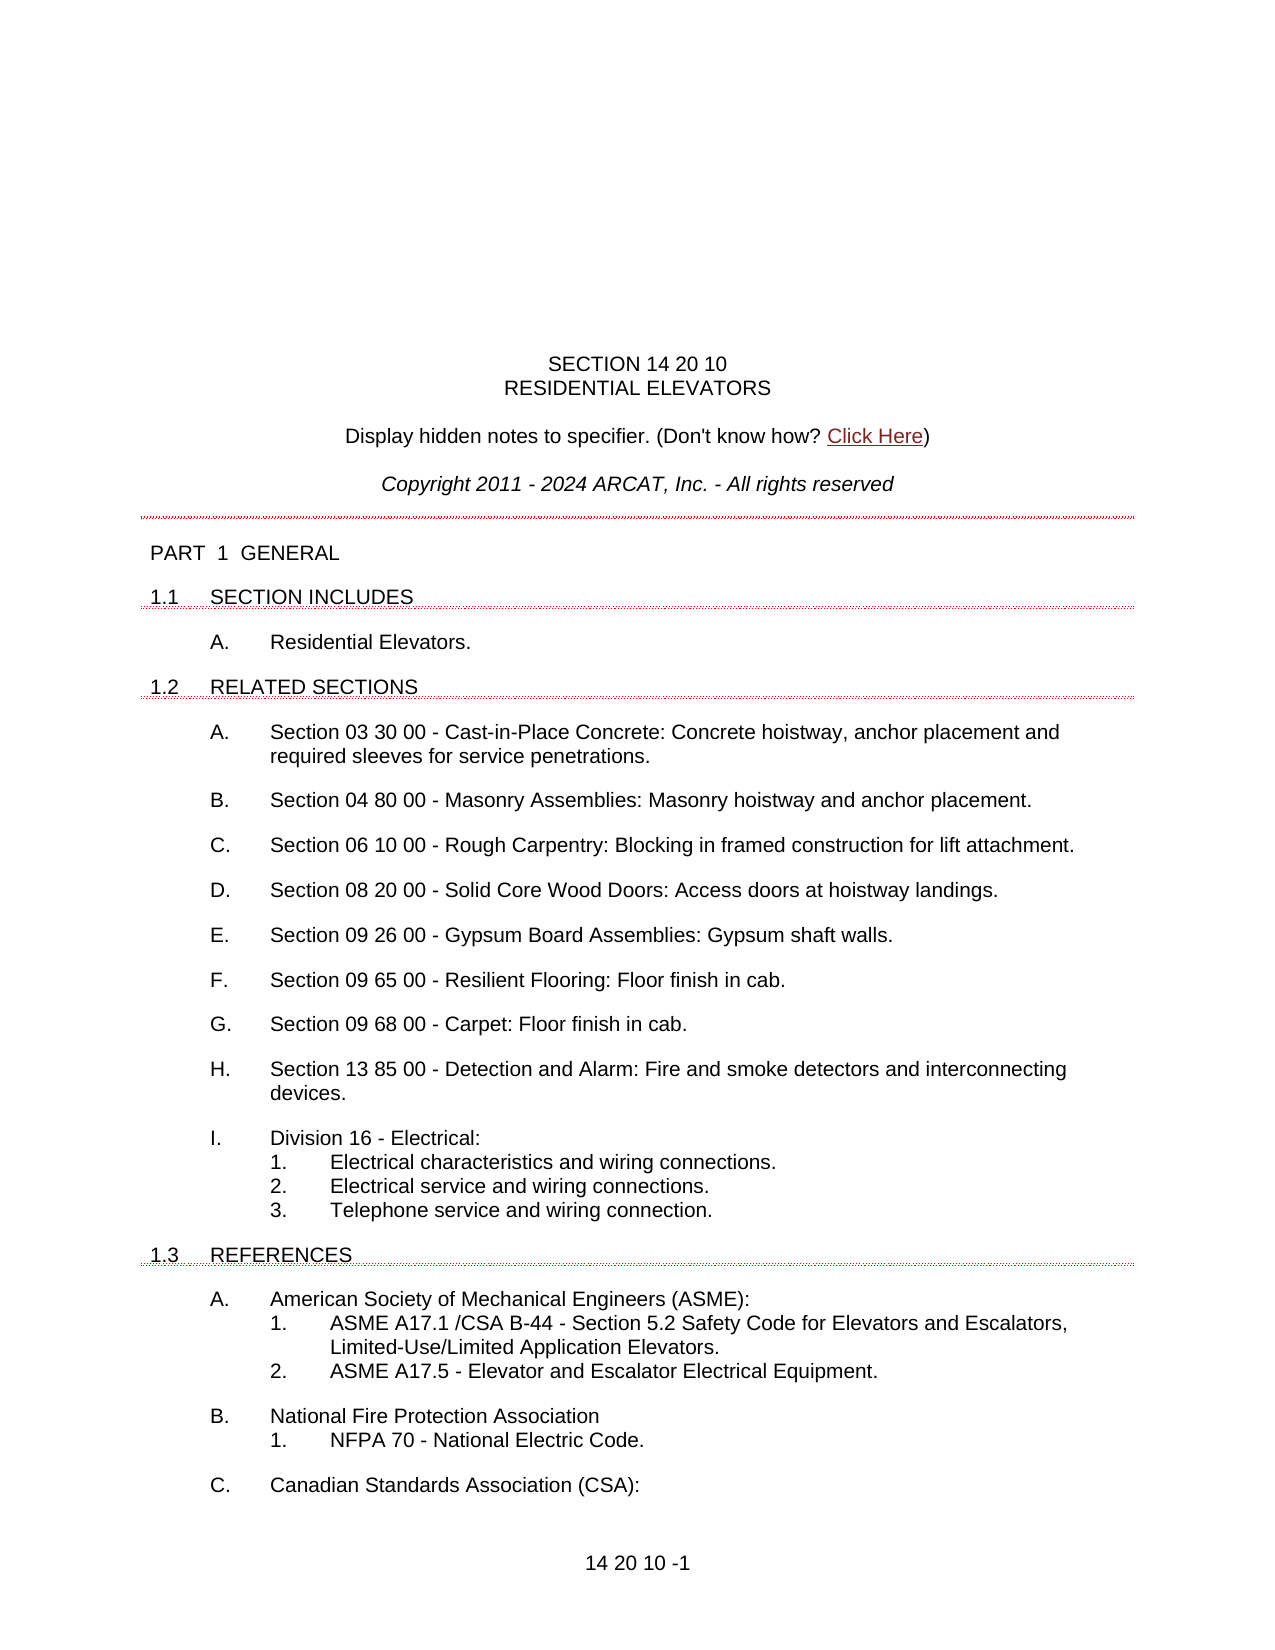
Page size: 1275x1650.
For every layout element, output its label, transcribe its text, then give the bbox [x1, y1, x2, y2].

list Section 08 20 00 - Solid Core Wood Doors: Access doors at hoistway landings. [210, 878, 1125, 902]
list ASME A17.5 - Elevator and Escalator Electrical Equipment. [270, 1359, 1125, 1383]
title SECTION 14 20 10 [150, 352, 1125, 376]
list SECTION INCLUDES [150, 585, 1125, 609]
title Copyright 2011 - 2024 ARCAT, Inc. - All rights reserved [150, 472, 1125, 496]
title RESIDENTIAL ELEVATORS [150, 376, 1125, 400]
list REFERENCES [150, 1242, 1125, 1266]
list Division 16 - Electrical: [210, 1126, 1125, 1150]
list Electrical service and wiring connections. [270, 1174, 1125, 1198]
list Section 13 85 00 - Detection and Alarm: Fire and smoke detectors and interconnecting devices. [210, 1057, 1125, 1105]
list Telephone service and wiring connection. [270, 1198, 1125, 1222]
title Display hidden notes to specifier. (Don't know how? Click Here) [150, 424, 1125, 448]
list Section 06 10 00 - Rough Carpentry: Blocking in framed construction for lift attachment. [210, 833, 1125, 857]
list Section 09 65 00 - Resilient Flooring: Floor finish in cab. [210, 967, 1125, 991]
list American Society of Mechanical Engineers (ASME): [210, 1287, 1125, 1311]
list Electrical characteristics and wiring connections. [270, 1150, 1125, 1174]
list Section 09 68 00 - Carpet: Floor finish in cab. [210, 1012, 1125, 1036]
list GENERAL [150, 540, 1125, 564]
list NFPA 70 - National Electric Code. [270, 1428, 1125, 1452]
list Section 04 80 00 - Masonry Assemblies: Masonry hoistway and anchor placement. [210, 788, 1125, 812]
list ASME A17.1 /CSA B-44 - Section 5.2 Safety Code for Elevators and Escalators, Limited-Use/Limited Application Elevators. [270, 1311, 1125, 1359]
list Section 03 30 00 - Cast-in-Place Concrete: Concrete hoistway, anchor placement and required sleeves for service penetrations. [210, 719, 1125, 767]
list RELATED SECTIONS [150, 675, 1125, 699]
list Residential Elevators. [210, 630, 1125, 654]
list National Fire Protection Association [210, 1404, 1125, 1428]
list Canadian Standards Association (CSA): [210, 1473, 1125, 1497]
list Section 09 26 00 - Gypsum Board Assemblies: Gypsum shaft walls. [210, 923, 1125, 947]
